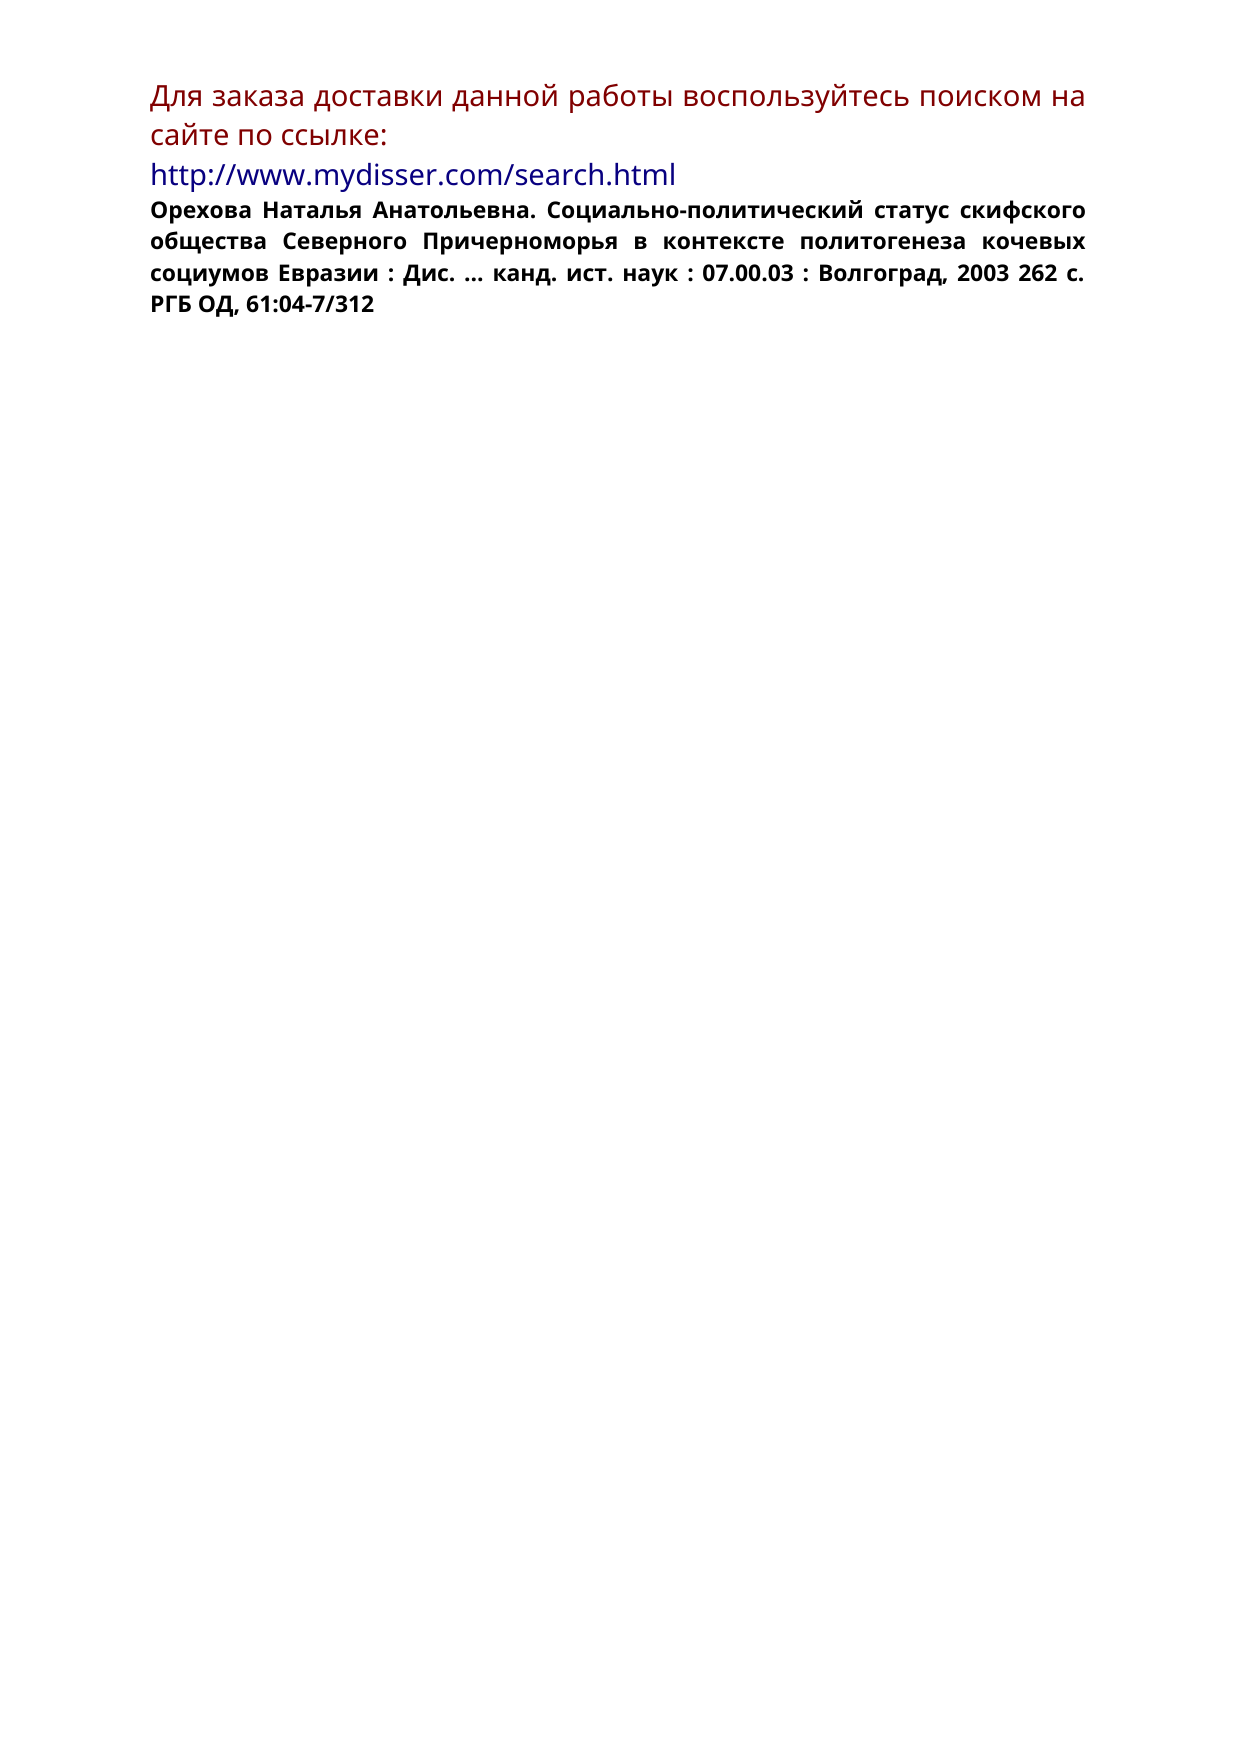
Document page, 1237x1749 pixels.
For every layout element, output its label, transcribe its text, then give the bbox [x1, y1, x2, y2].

text Орехова Наталья Анатольевна. Социально-политический статус скифского общества Северного Причерноморья в контексте политогенеза кочевых социумов Евразии : Дис. ... канд. ист. наук : 07.00.03 : Волгоград, 2003 262 c. РГБ ОД, 61:04-7/312 [150, 194, 1086, 319]
